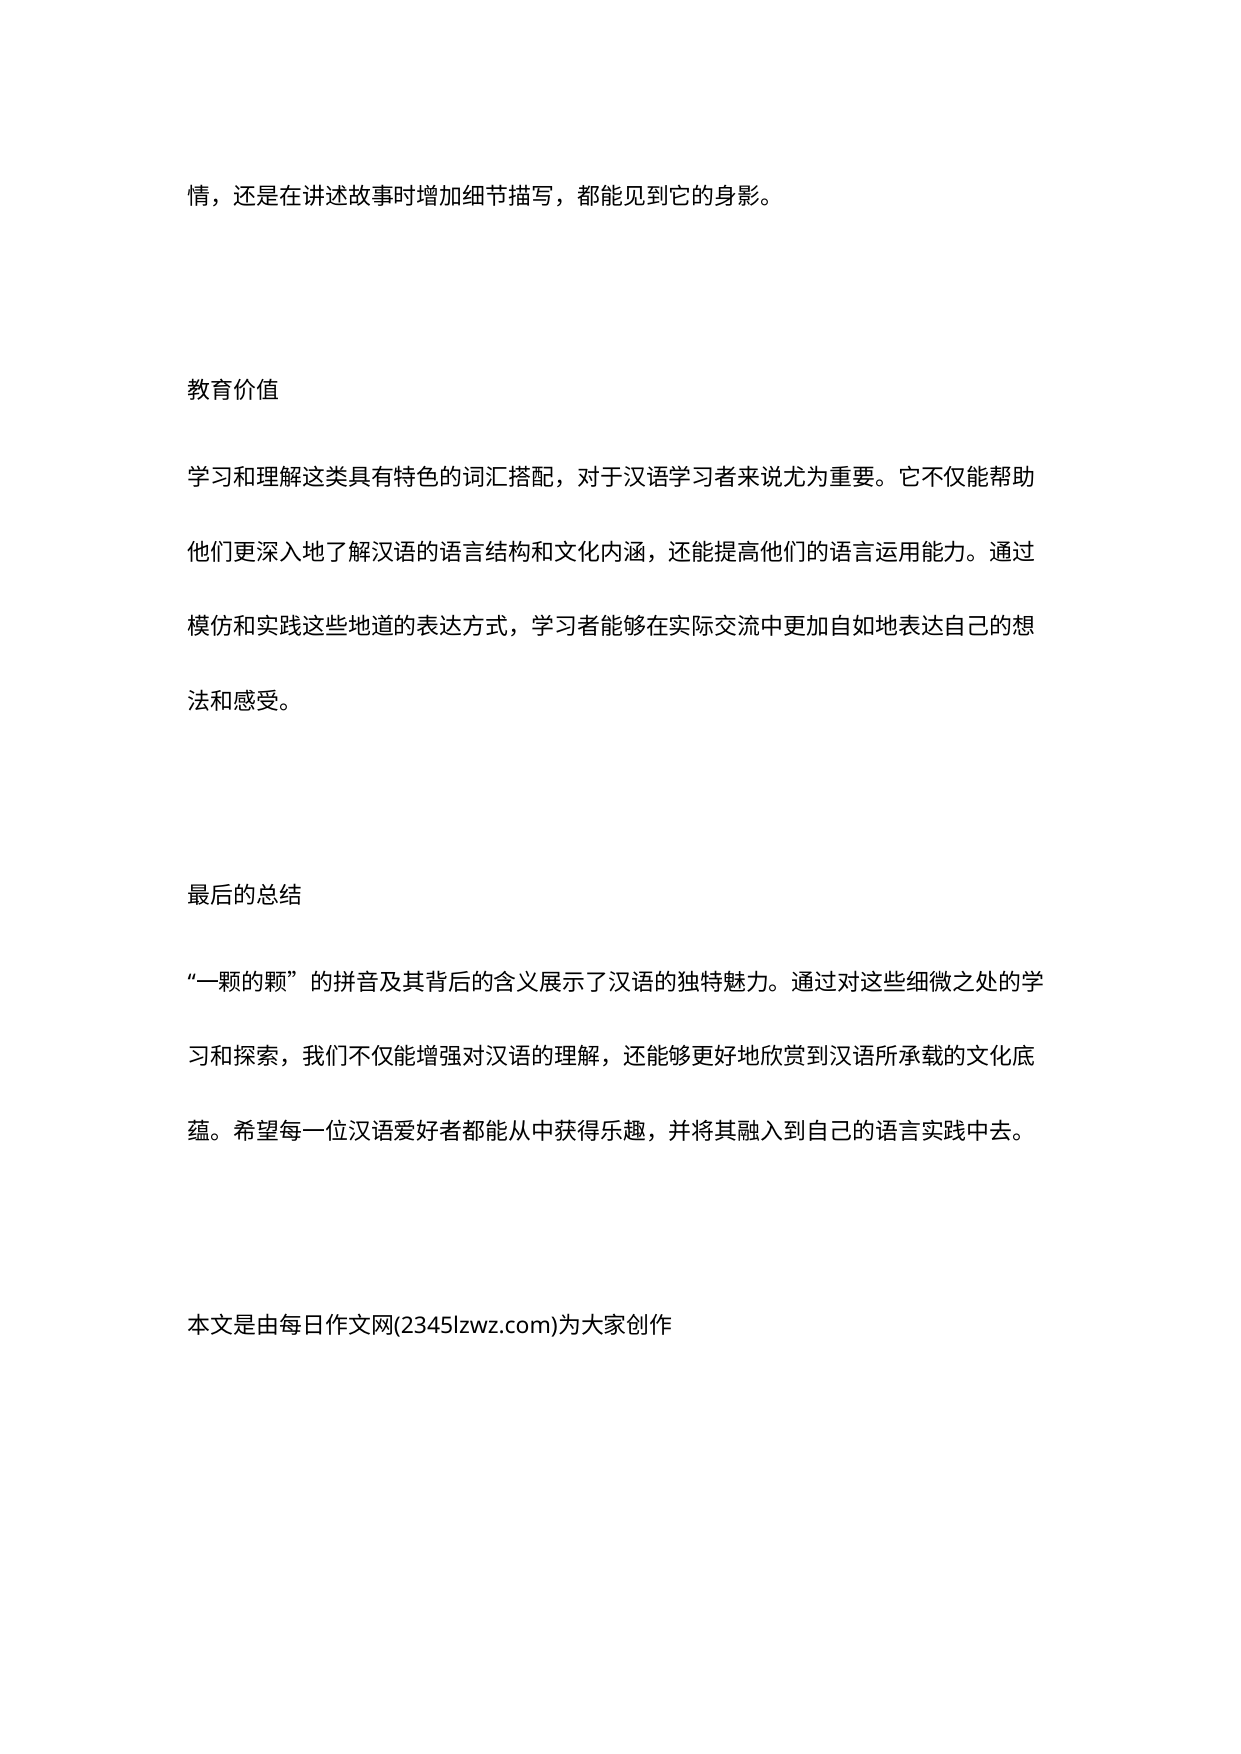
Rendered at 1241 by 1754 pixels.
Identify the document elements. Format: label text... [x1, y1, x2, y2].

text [187, 162, 1053, 227]
text 教育价值 [187, 356, 1053, 421]
text 最后的总结 [187, 861, 1053, 926]
text “一颗的颗”的拼音及其背后的含义展示了汉语的独特魅力。通过对这些细微之处的学习和探索，我们不仅能增强对汉语的理解，还能够更好地欣赏到汉语所承载的文化底蕴。希望每一位汉语爱好者都能从中获得乐趣，并将其融入到自己的语言实践中去。 [187, 948, 1053, 1162]
text 学习和理解这类具有特色的词汇搭配，对于汉语学习者来说尤为重要。它不仅能帮助他们更深入地了解汉语的语言结构和文化内涵，还能提高他们的语言运用能力。通过模仿和实践这些地道的表达方式，学习者能够在实际交流中更加自如地表达自己的想法和感受。 [187, 443, 1053, 732]
text 本文是由每日作文网(2345lzwz.com)为大家创作 [187, 1291, 1053, 1356]
